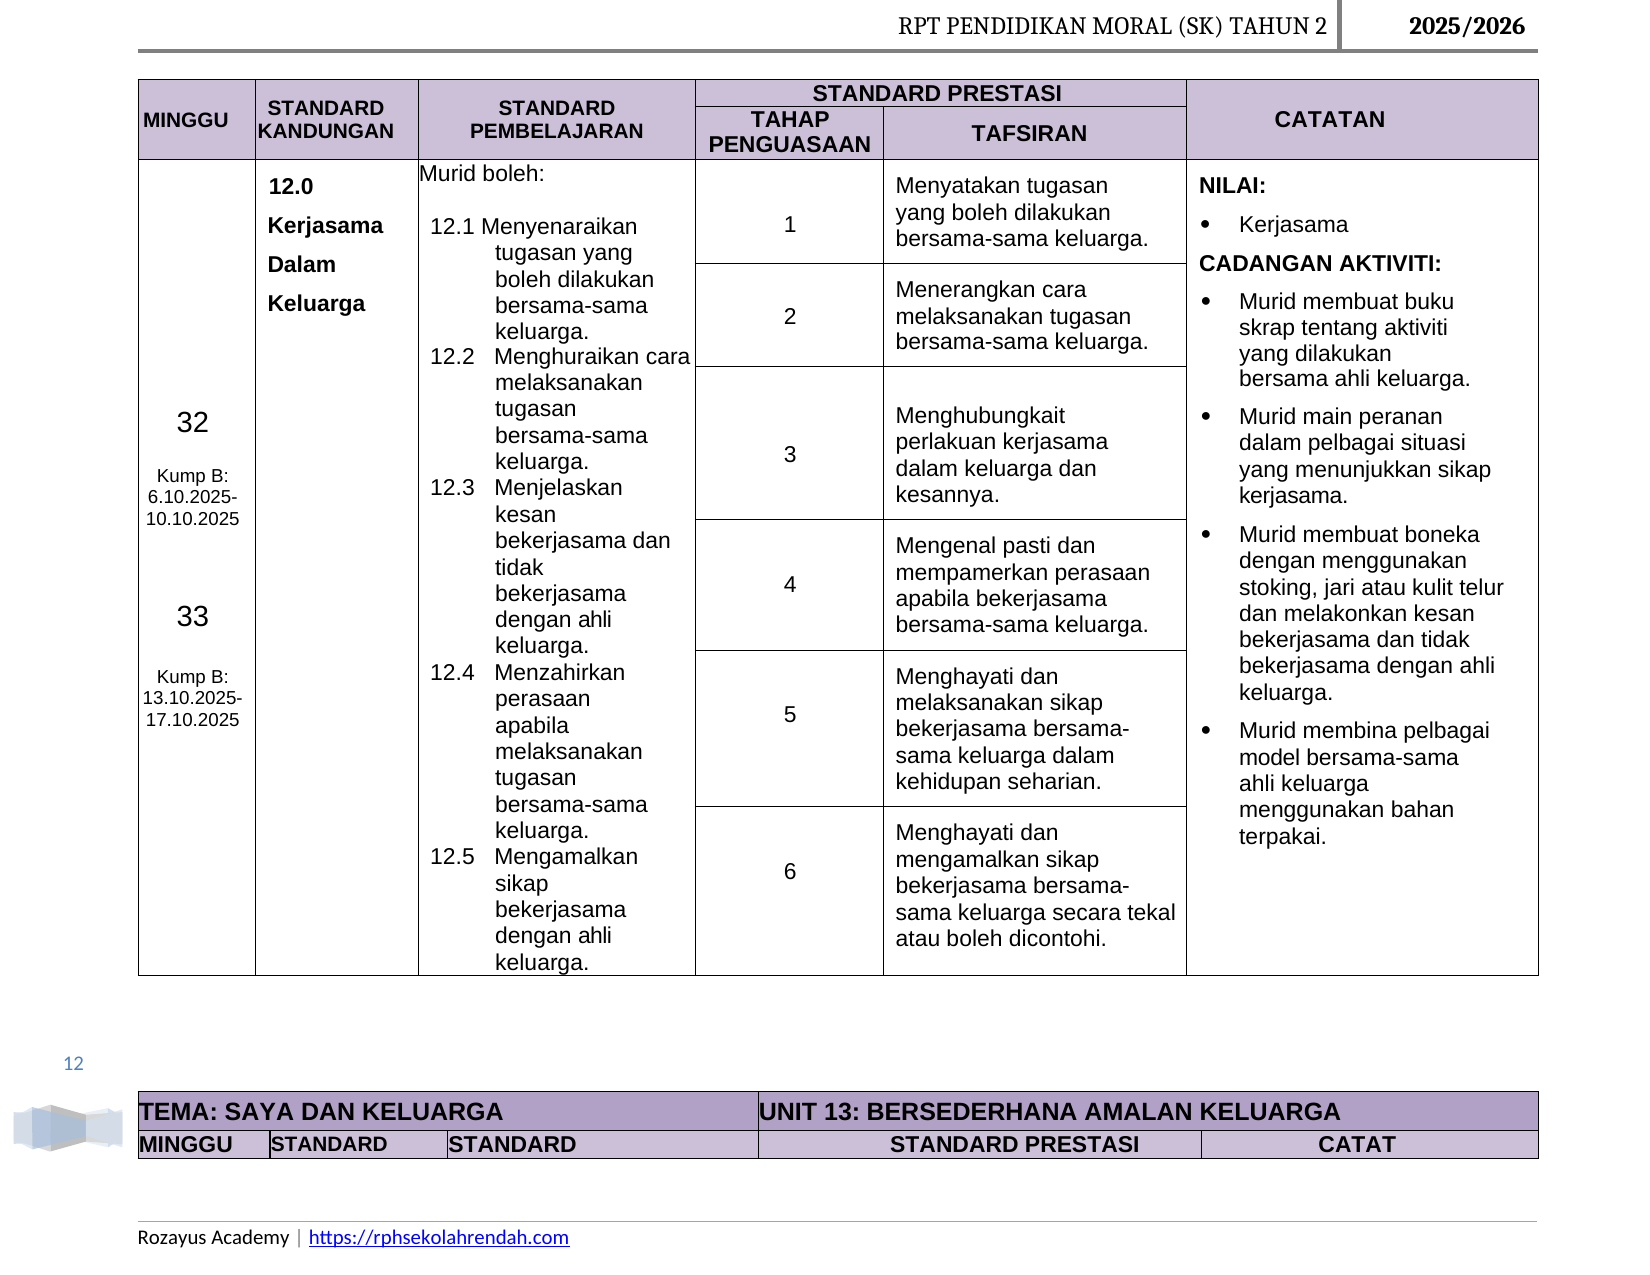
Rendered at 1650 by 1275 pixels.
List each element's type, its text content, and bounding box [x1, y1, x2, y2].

table_cell 12.0 Kerjasama Dalam Keluarga [256, 160, 418, 975]
table_cell [696, 367, 883, 391]
table_cell 2 [696, 264, 883, 366]
table_cell Mengenal pasti dan mempamerkan perasaan apabila bekerjasama bersama-sama keluarga. [884, 520, 1186, 649]
table_cell 32 Kump B: 6.10.2025-10.10.2025 33 Kump B: 13.10.2025-17.10.2025 [139, 160, 255, 975]
table_cell 5 [696, 651, 883, 806]
table_header UNIT 13: BERSEDERHANA AMALAN KELUARGA [759, 1092, 1538, 1130]
table_cell Menerangkan cara melaksanakan tugasan bersama-sama keluarga. [884, 264, 1186, 355]
table_cell CATATAN [1202, 1131, 1538, 1158]
table_cell TAFSIRAN [884, 107, 1186, 159]
table_cell MINGGU [139, 1131, 269, 1158]
table_cell 4 [696, 520, 883, 649]
table_cell Menghayati dan melaksanakan sikap bekerjasama bersama- sama keluarga dalam kehidupan seharian. [884, 651, 1186, 806]
table_cell STANDARD KANDUNGAN [256, 80, 418, 159]
table_cell CATATAN [1187, 80, 1538, 159]
table_cell [884, 355, 1186, 366]
table_cell STANDARD PEMBELAJARAN [419, 80, 695, 159]
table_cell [448, 1131, 758, 1158]
table_cell STANDARD PRESTASI [759, 1131, 1201, 1158]
table_cell TAHAP PENGUASAAN [696, 107, 883, 159]
table_cell 3 [696, 391, 883, 519]
table_cell STANDARD PRESTASI [696, 80, 1186, 106]
table_cell Menyatakan tugasan yang boleh dilakukan bersama-sama keluarga. [884, 160, 1186, 263]
table_cell Menghubungkait perlakuan kerjasama dalam keluarga dan kesannya. [884, 391, 1186, 519]
table_cell Murid main peranan dalam pelbagai situasi yang menunjukkan sikap kerjasama. Murid membuat boneka dengan menggunakan stoking, jari atau kulit telur dan melakonkan kesan bekerjasama dan tidak bekerjasama dengan ahli keluarga. Murid membina pelbagai model bersama-sama ahli keluarga menggunakan bahan terpakai. [1187, 391, 1538, 975]
table_cell Menghayati dan mengamalkan sikap bekerjasama bersama- sama keluarga secara tekal atau boleh dicontohi. [884, 807, 1186, 975]
table_cell NILAI: Kerjasama CADANGAN AKTIVITI: Murid membuat buku skrap tentang aktiviti yang dilakukan bersama ahli keluarga. [1187, 160, 1538, 391]
table_cell MINGGU [139, 80, 255, 159]
table_cell [884, 367, 1186, 391]
table_cell Murid boleh: 12.1 Menyenaraikan tugasan yang boleh dilakukan bersama-sama keluarga. Menghuraikan cara melaksanakan tugasan bersama-sama keluarga. Menjelaskan kesan bekerjasama dan tidak bekerjasama dengan ahli keluarga. Menzahirkan perasaan apabila melaksanakan tugasan bersama-sama keluarga. Mengamalkan sikap bekerjasama dengan ahli keluarga. [419, 160, 695, 975]
table_cell STANDARD KANDUNGAN [271, 1131, 447, 1158]
table_cell 6 [696, 807, 883, 975]
table_header TEMA: SAYA DAN KELUARGA [139, 1092, 758, 1130]
table_cell 1 [696, 160, 883, 263]
